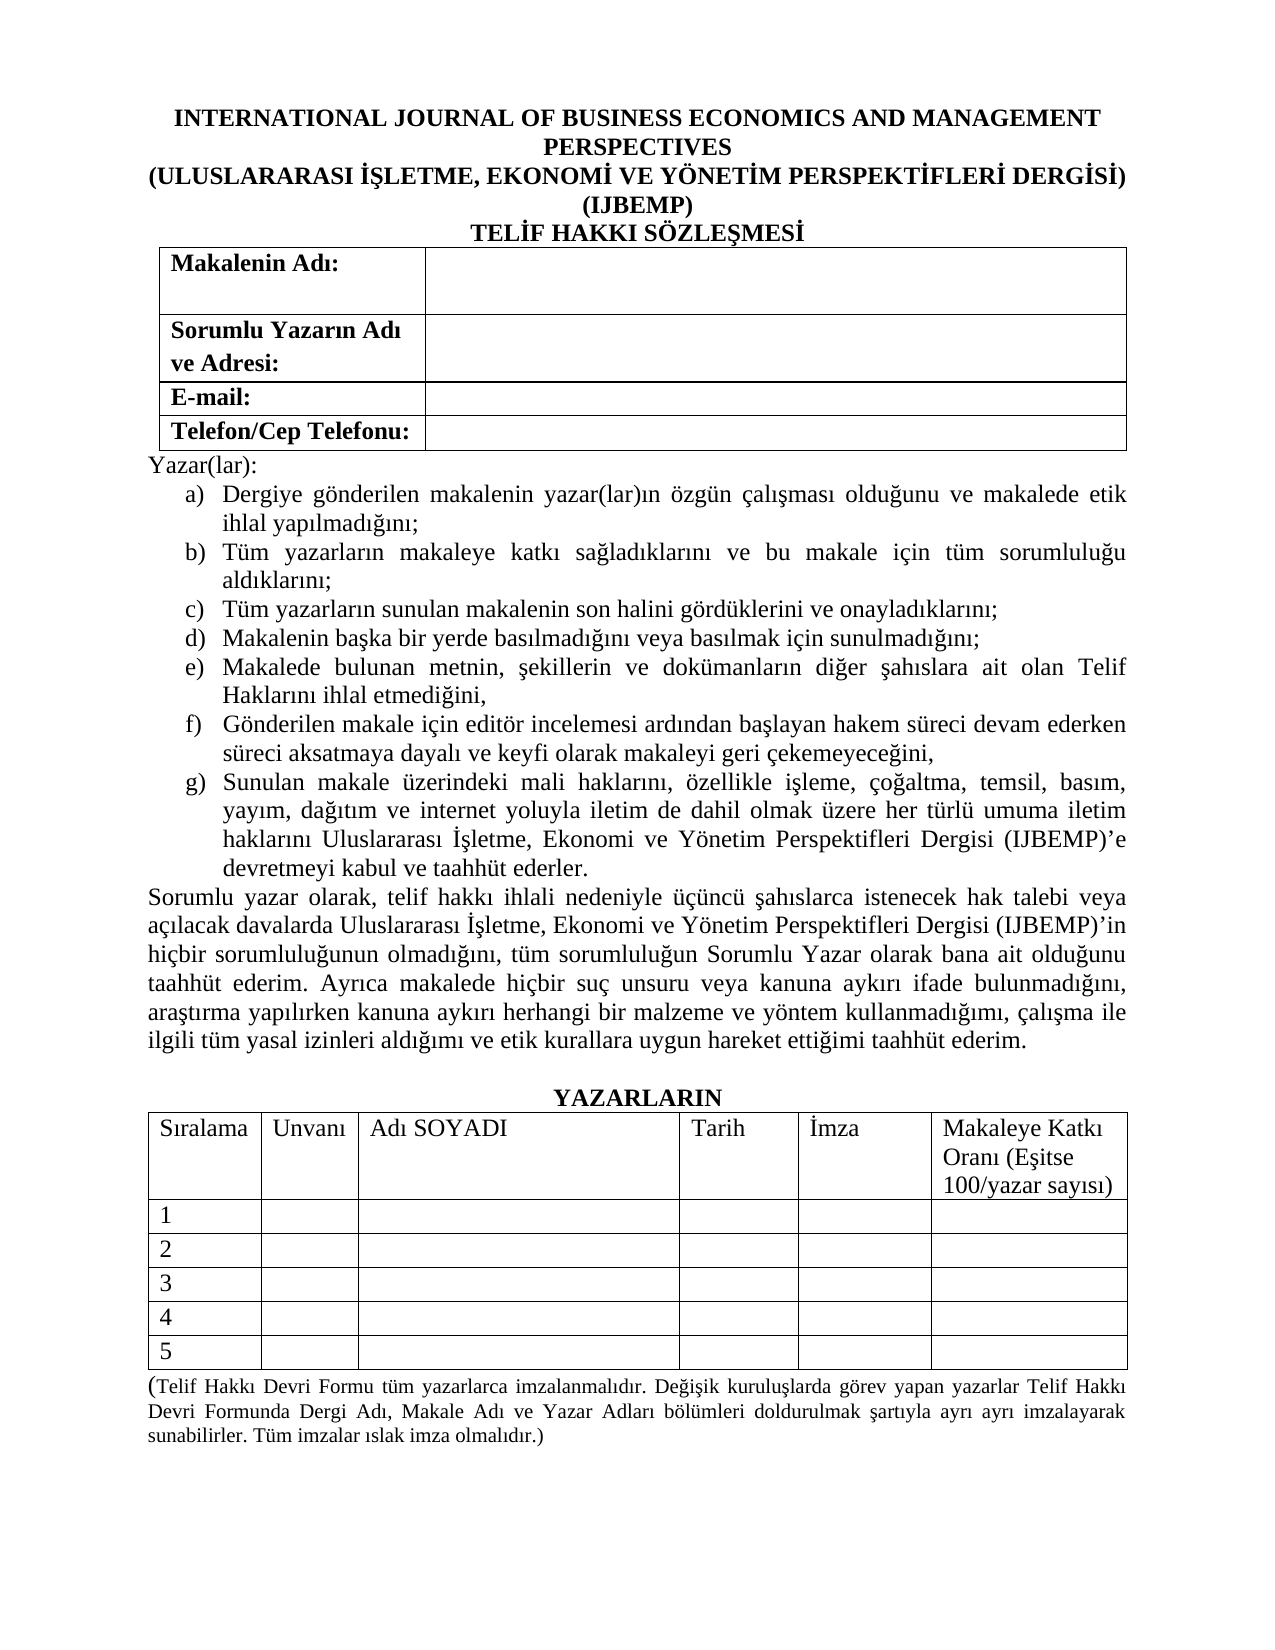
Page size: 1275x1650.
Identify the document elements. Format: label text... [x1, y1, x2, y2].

table_cell 4 [149, 1302, 261, 1335]
table_cell [359, 1302, 679, 1335]
table_cell [932, 1336, 1127, 1369]
list Dergiye gönderilen makalenin yazar(lar)ın özgün çalışması olduğunu ve makalede etik ihlal yapılmadığını; [185, 479, 1127, 537]
text INTERNATIONAL JOURNAL OF BUSINESS ECONOMICS AND MANAGEMENT PERSPECTIVES [148, 103, 1127, 161]
list Gönderilen makale için editör incelemesi ardından başlayan hakem süreci devam ederken süreci aksatmaya dayalı ve keyfi olarak makaleyi geri çekemeyeceğini, [185, 709, 1127, 767]
table_cell [680, 1302, 798, 1335]
text YAZARLARIN [148, 1083, 1127, 1112]
table_cell [262, 1200, 358, 1233]
table_cell 5 [149, 1336, 261, 1369]
table_cell [680, 1268, 798, 1301]
table_cell [932, 1234, 1127, 1267]
table_cell Sorumlu Yazarın Adı ve Adresi: [160, 315, 425, 381]
table_cell [262, 1268, 358, 1301]
text (Telif Hakkı Devri Formu tüm yazarlarca imzalanmalıdır. Değişik kuruluşlarda görev yapan yazarlar Telif Hakkı Devri Formunda Dergi Adı, Makale Adı ve Yazar Adları bölümleri doldurulmak şartıyla ayrı ayrı imzalayarak sunabilirler. Tüm imzalar ıslak imza olmalıdır.) [148, 1370, 1127, 1447]
text TELİF HAKKI SÖZLEŞMESİ [148, 218, 1127, 247]
table_header Sıralama [149, 1113, 261, 1199]
table_cell [932, 1200, 1127, 1233]
table_cell [262, 1336, 358, 1369]
list Tüm yazarların sunulan makalenin son halini gördüklerini ve onayladıklarını; [185, 594, 1127, 623]
table_cell [426, 416, 1126, 449]
table_cell [799, 1336, 931, 1369]
table_cell [932, 1268, 1127, 1301]
table_cell [680, 1200, 798, 1233]
table_header Makalenin Adı: [160, 248, 425, 314]
table_header Adı SOYADI [359, 1113, 679, 1199]
table_cell [799, 1268, 931, 1301]
table_cell [680, 1234, 798, 1267]
text Sorumlu yazar olarak, telif hakkı ihlali nedeniyle üçüncü şahıslarca istenecek hak talebi veya açılacak davalarda Uluslararası İşletme, Ekonomi ve Yönetim Perspektifleri Dergisi (IJBEMP)’in hiçbir sorumluluğunun olmadığını, tüm sorumluluğun Sorumlu Yazar olarak bana ait olduğunu taahhüt ederim. Ayrıca makalede hiçbir suç unsuru veya kanuna aykırı ifade bulunmadığını, araştırma yapılırken kanuna aykırı herhangi bir malzeme ve yöntem kullanmadığımı, çalışma ile ilgili tüm yasal izinleri aldığımı ve etik kurallara uygun hareket ettiğimi taahhüt ederim. [148, 882, 1127, 1054]
table_cell [799, 1234, 931, 1267]
table_cell 2 [149, 1234, 261, 1267]
table_cell 3 [149, 1268, 261, 1301]
table_cell [262, 1234, 358, 1267]
table_cell 1 [149, 1200, 261, 1233]
text (ULUSLARARASI İŞLETME, EKONOMİ VE YÖNETİM PERSPEKTİFLERİ DERGİSİ) (IJBEMP) [148, 161, 1127, 218]
list Sunulan makale üzerindeki mali haklarını, özellikle işleme, çoğaltma, temsil, basım, yayım, dağıtım ve internet yoluyla iletim de dahil olmak üzere her türlü umuma iletim haklarını Uluslararası İşletme, Ekonomi ve Yönetim Perspektifleri Dergisi (IJBEMP)’e devretmeyi kabul ve taahhüt ederler. [185, 767, 1127, 882]
table_cell E-mail: [160, 383, 425, 415]
table_cell [426, 315, 1126, 381]
table_cell Telefon/Cep Telefonu: [160, 416, 425, 449]
table_cell [680, 1336, 798, 1369]
table_cell [262, 1302, 358, 1335]
table_cell [359, 1234, 679, 1267]
table_header Tarih [680, 1113, 798, 1199]
table_header Makaleye Katkı Oranı (Eşitse 100/yazar sayısı) [932, 1113, 1127, 1199]
table_cell [799, 1302, 931, 1335]
table_header İmza [799, 1113, 931, 1199]
table_cell [359, 1268, 679, 1301]
table_cell [359, 1200, 679, 1233]
list Makalenin başka bir yerde basılmadığını veya basılmak için sunulmadığını; [185, 623, 1127, 652]
list Tüm yazarların makaleye katkı sağladıklarını ve bu makale için tüm sorumluluğu aldıklarını; [185, 537, 1127, 594]
table_cell [799, 1200, 931, 1233]
table_cell [932, 1302, 1127, 1335]
table_cell [359, 1336, 679, 1369]
text Yazar(lar): [148, 451, 1127, 479]
table_header [426, 248, 1126, 314]
list Makalede bulunan metnin, şekillerin ve dokümanların diğer şahıslara ait olan Telif Haklarını ihlal etmediğini, [185, 652, 1127, 709]
table_cell [426, 383, 1126, 415]
table_header Unvanı [262, 1113, 358, 1199]
